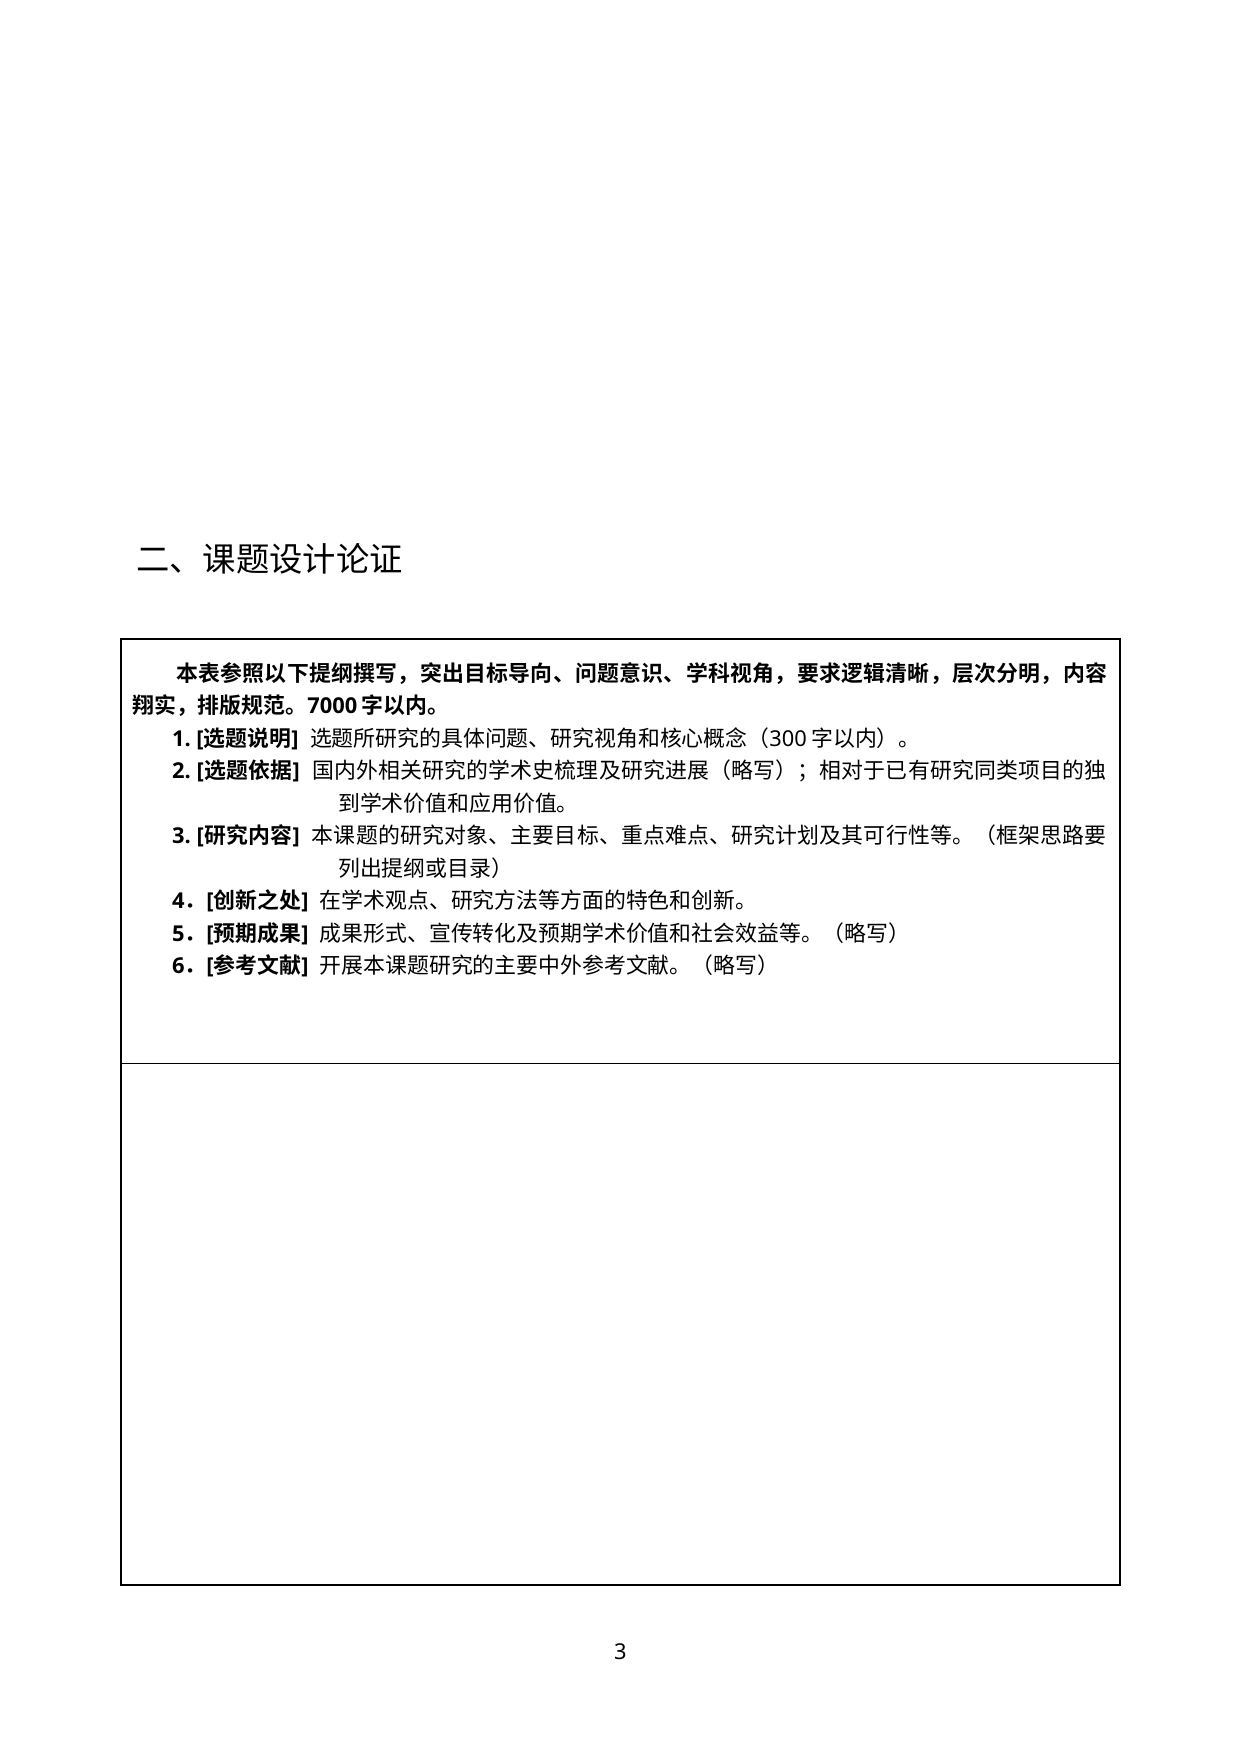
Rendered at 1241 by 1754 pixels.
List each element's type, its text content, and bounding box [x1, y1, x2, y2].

table_cell [122, 1064, 1119, 1584]
text 二、课题设计论证 [136, 524, 1104, 589]
table_header 本表参照以下提纲撰写，突出目标导向、问题意识、学科视角，要求逻辑清晰，层次分明，内容翔实，排版规范。7000字以内。 1. [选题说明] 选题所研究的具体问题、研究视角和核心概念（300字以内）。 2. [选题依据] 国内外相关研究的学术史梳理及研究进展（略写）；相对于已有研究同类项目的独到学术价值和应用价值。 3. [研究内容] 本课题的研究对象、主要目标、重点难点、研究计划及其可行性等。（框架思路要列出提纲或目录） 4．[创新之处] 在学术观点、研究方法等方面的特色和创新。 5．[预期成果] 成果形式、宣传转化及预期学术价值和社会效益等。（略写） 6．[参考文献] 开展本课题研究的主要中外参考文献。（略写） [122, 640, 1119, 1063]
